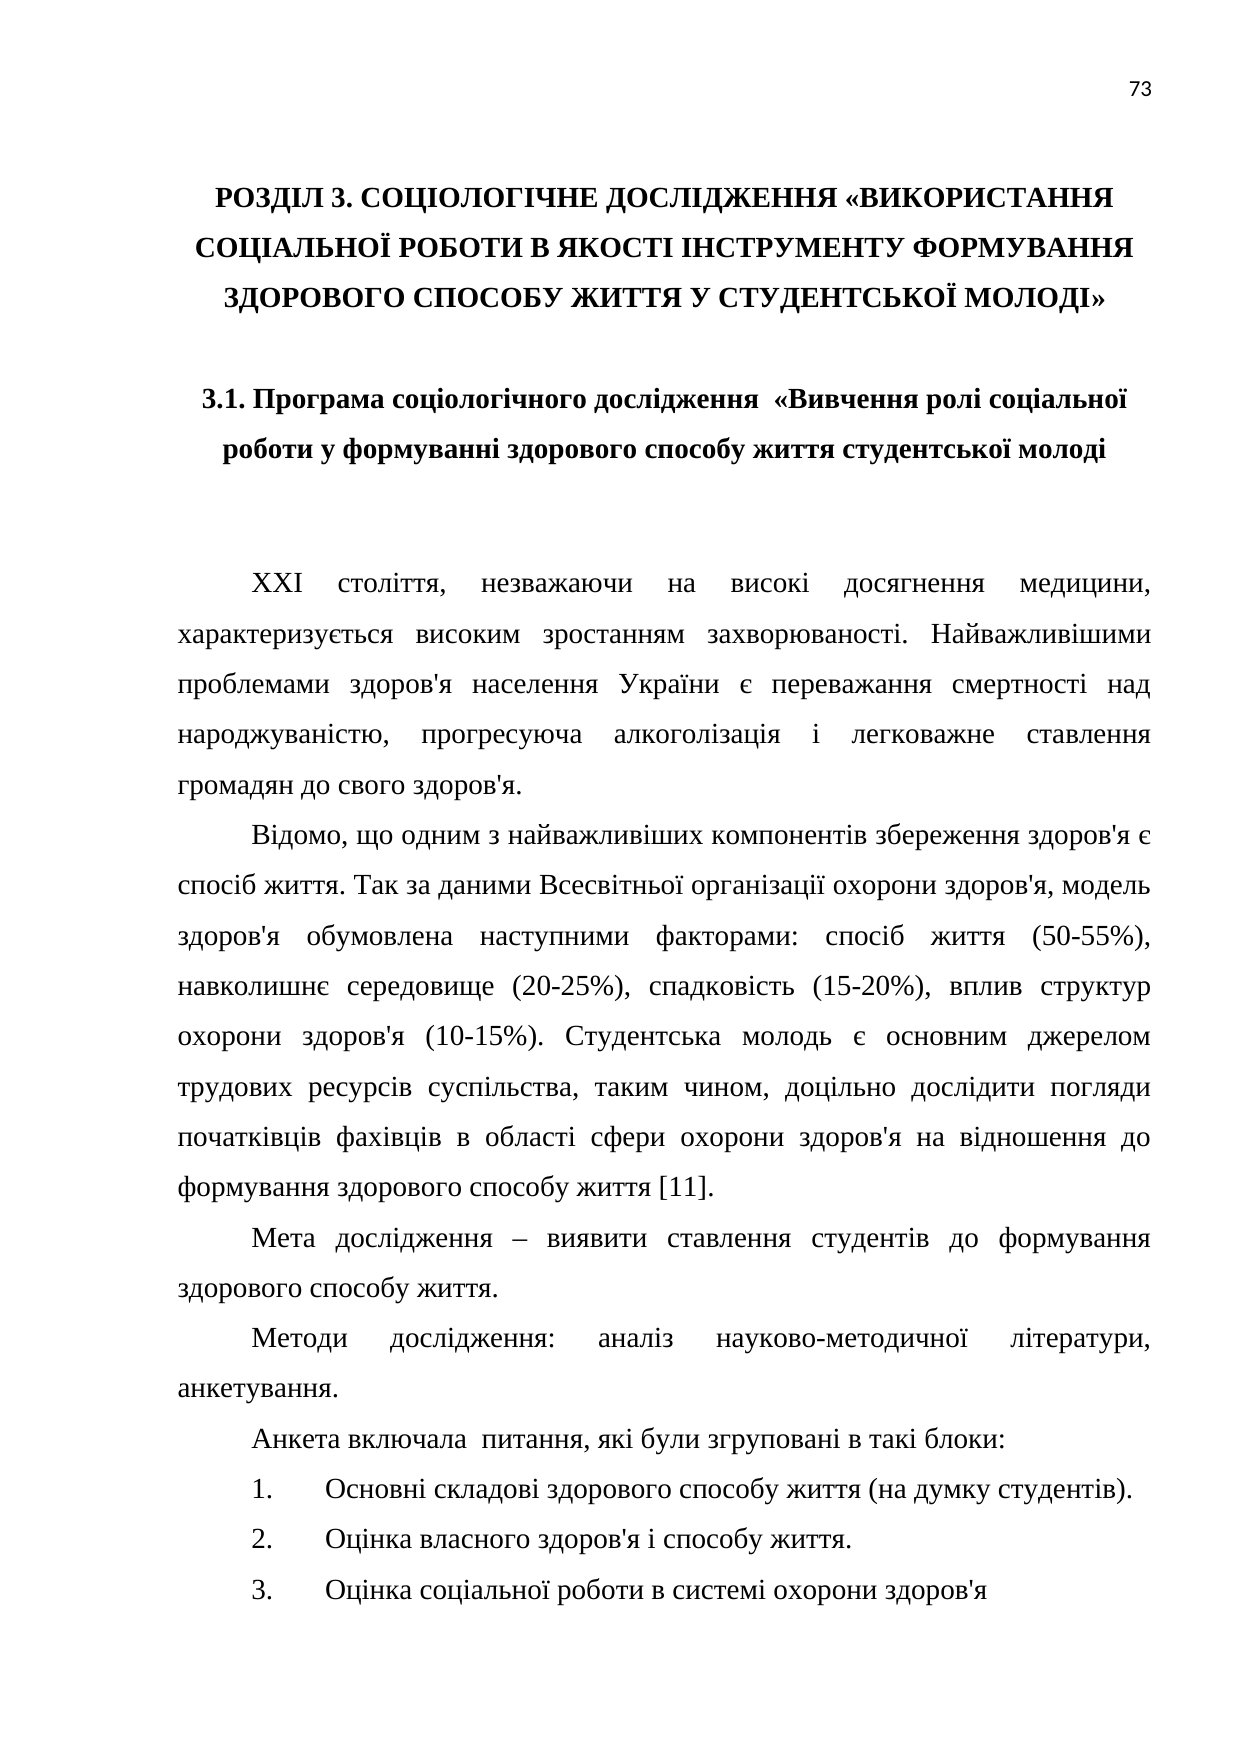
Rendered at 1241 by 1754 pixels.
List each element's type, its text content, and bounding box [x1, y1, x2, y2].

text 2. Оцінка власного здоров'я і способу життя. [177, 1522, 1152, 1555]
text Відомо, що одним з найважливіших компонентів збереження здоров'я є спосіб життя. Так за даними Всесвітньої організації охорони здоров'я, модель здоров'я обумовлена наступними факторами: спосіб життя (50-55%), навколишнє середовище (20-25%), спадковість (15-20%), вплив структур охорони здоров'я (10-15%). Студентська молодь є основним джерелом трудових ресурсів суспільства, таким чином, доцільно дослідити погляди початківців фахівців в області сфери охорони здоров'я на відношення до формування здорового способу життя [11]. [177, 817, 1152, 1203]
text 1. Основні складові здорового способу життя (на думку студентів). [177, 1471, 1152, 1505]
text 3. Оцінка соціальної роботи в системі охорони здоров'я [177, 1572, 1152, 1605]
subtitle РОЗДІЛ 3. СОЦІОЛОГІЧНЕ ДОСЛІДЖЕННЯ «ВИКОРИСТАННЯ СОЦІАЛЬНОЇ РОБОТИ В ЯКОСТІ ІНСТРУМЕНТУ ФОРМУВАННЯ ЗДОРОВОГО СПОСОБУ ЖИТТЯ У СТУДЕНТСЬКОЇ МОЛОДІ» [177, 180, 1152, 314]
text XXI століття, незважаючи на високі досягнення медицини, характеризується високим зростанням захворюваності. Найважливішими проблемами здоров'я населення України є переважання смертності над народжуваністю, прогресуюча алкоголізація і легковажне ставлення громадян до свого здоров'я. [177, 566, 1152, 800]
text Анкета включала питання, які були згруповані в такі блоки: [177, 1421, 1152, 1454]
text Мета дослідження – виявити ставлення студентів до формування здорового способу життя. [177, 1220, 1152, 1303]
text Методи дослідження: аналіз науково-методичної літератури, анкетування. [177, 1320, 1152, 1404]
subtitle 3.1. Програма соціологічного дослідження «Вивчення ролі соціальної роботи у формуванні здорового способу життя студентської молоді [177, 381, 1152, 465]
